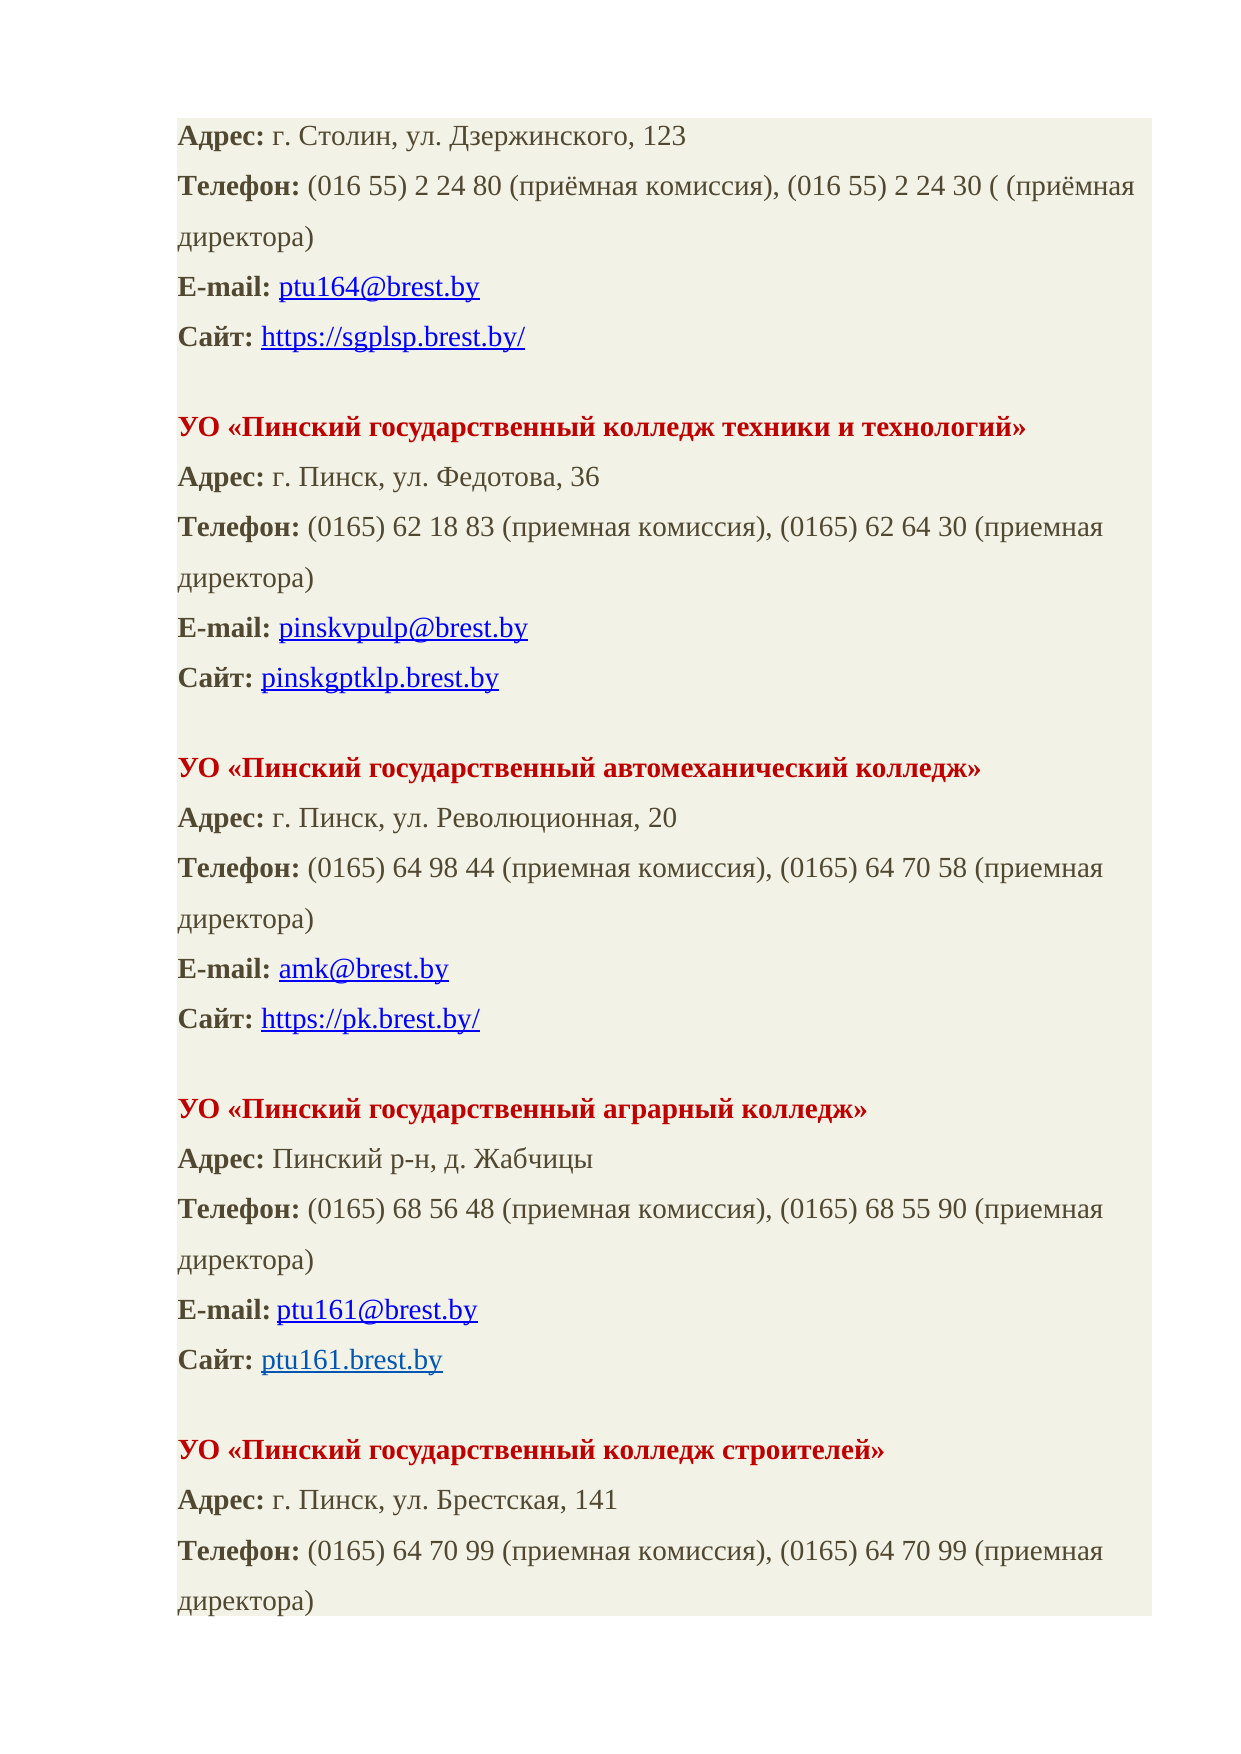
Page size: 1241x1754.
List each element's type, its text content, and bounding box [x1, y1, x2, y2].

text Адрес: г. Пинск, ул. Революционная, 20 Телефон: (0165) 64 98 44 (приемная комиссия), (0165) 64 70 58 (приемная директора) E-mail: amk@brest.by [177, 800, 1152, 985]
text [177, 1482, 1152, 1616]
text Адрес: Пинский р-н, д. Жабчицы Телефон: (0165) 68 56 48 (приемная комиссия), (0165) 68 55 90 (приемная директора) E-mail: ptu161@brest.by Сайт: ptu161.brest.by [177, 1141, 1152, 1418]
text УО «Пинский государственный аграрный колледж» [177, 1091, 1152, 1124]
text УО «Пинский государственный колледж техники и технологий» [177, 409, 1152, 442]
text Адрес: г. Столин, ул. Дзержинского, 123 Телефон: (016 55) 2 24 80 (приёмная комиссия), (016 55) 2 24 30 ( (приёмная директора) E-mail: ptu164@brest.by Сайт: https://sgplsp.brest.by/ [177, 118, 1152, 395]
text УО «Пинский государственный автомеханический колледж» [177, 750, 1152, 783]
text Адрес: г. Пинск, ул. Федотова, 36 Телефон: (0165) 62 18 83 (приемная комиссия), (0165) 62 64 30 (приемная директора) E-mail: pinskvpulp@brest.by Сайт: pinskgptklp.brest.by [177, 459, 1152, 736]
text Сайт: https://pk.brest.by/ [177, 1001, 1152, 1077]
text УО «Пинский государственный колледж строителей» [177, 1432, 1152, 1466]
